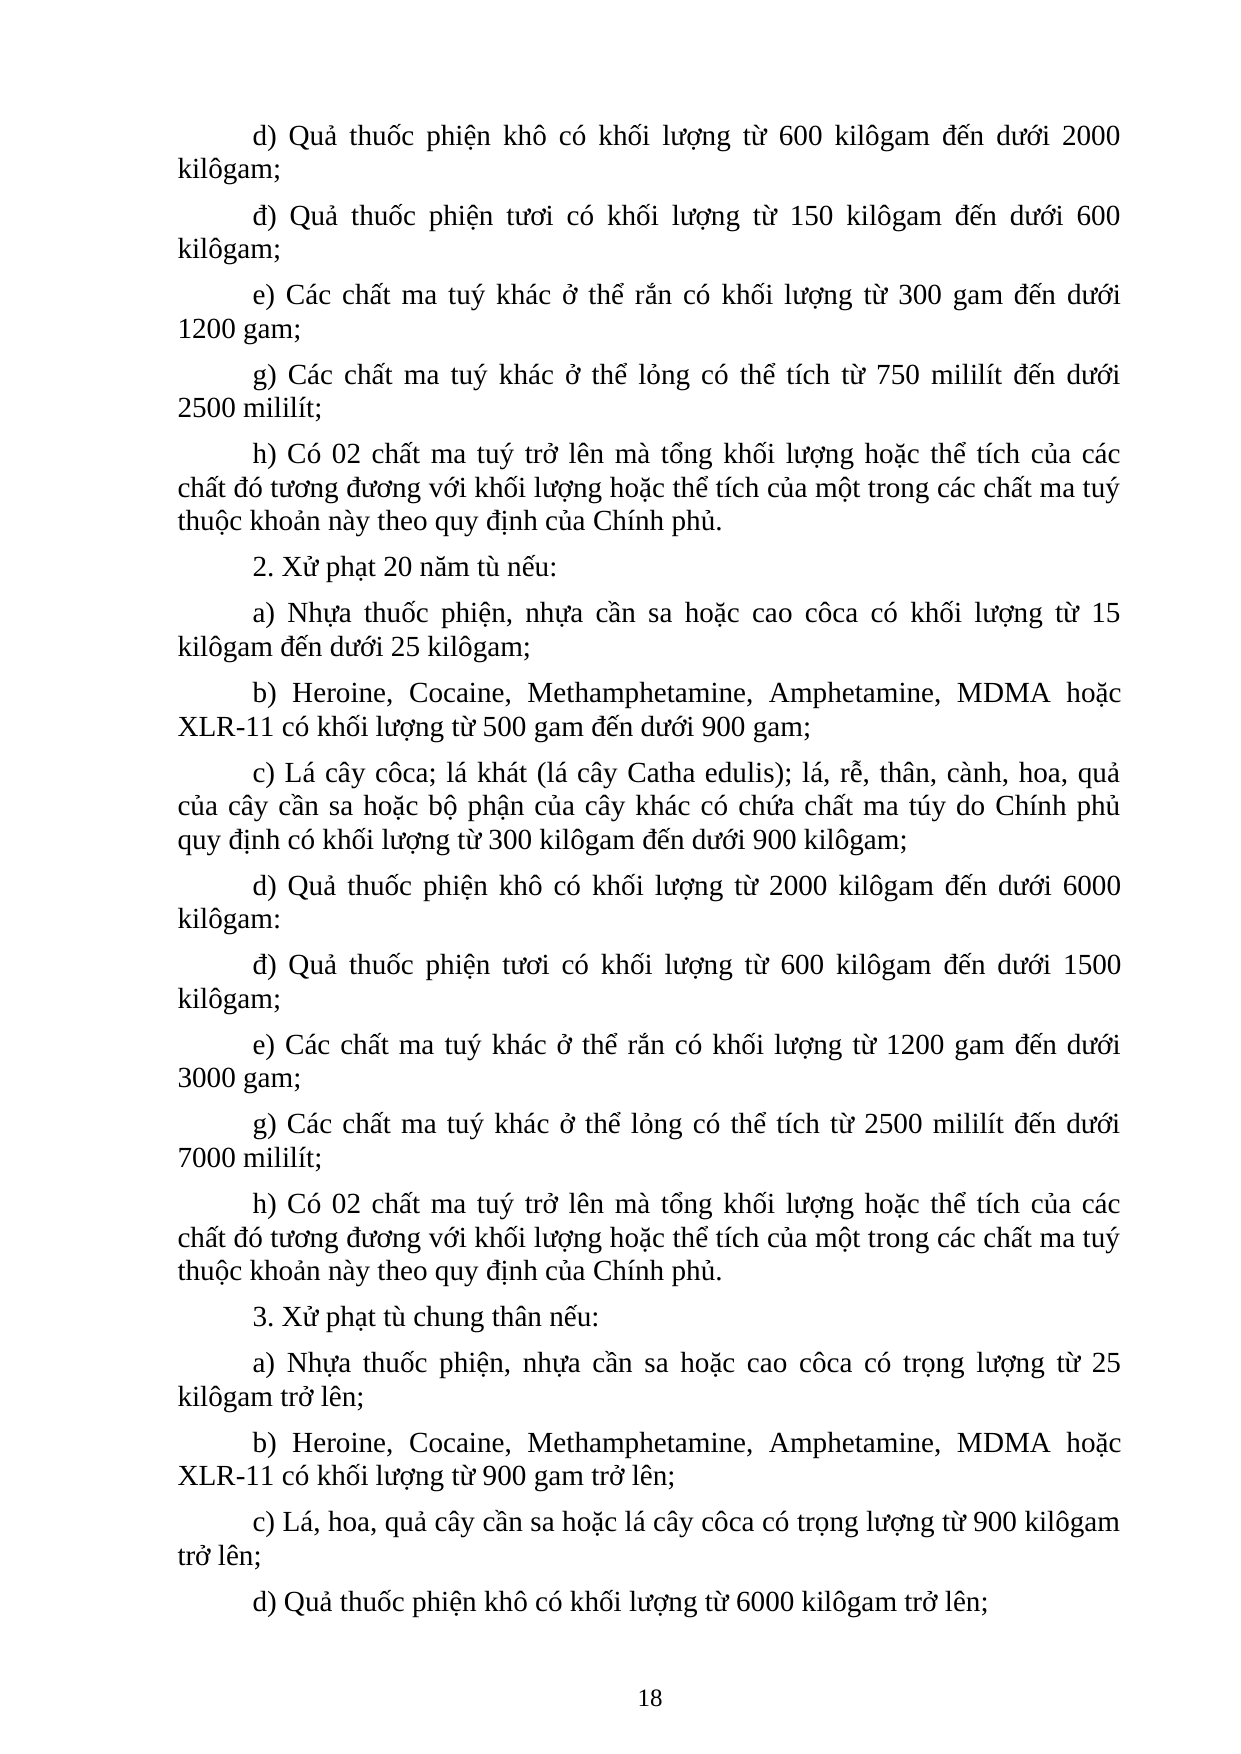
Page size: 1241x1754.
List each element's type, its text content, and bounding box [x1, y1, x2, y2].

text d) Quả thuốc phiện khô có khối lượng từ 2000 kilôgam đến dưới 6000 kilôgam: [177, 868, 1122, 935]
text e) Các chất ma tuý khác ở thể rắn có khối lượng từ 1200 gam đến dưới 3000 gam; [177, 1027, 1122, 1094]
text a) Nhựa thuốc phiện, nhựa cần sa hoặc cao côca có trọng lượng từ 25 kilôgam trở lên; [177, 1345, 1122, 1412]
text b) Heroine, Cocaine, Methamphetamine, Amphetamine, MDMA hoặc XLR-11 có khối lượng từ 500 gam đến dưới 900 gam; [177, 675, 1122, 742]
text d) Quả thuốc phiện khô có khối lượng từ 6000 kilôgam trở lên; [177, 1584, 1122, 1618]
text 3. Xử phạt tù chung thân nếu: [177, 1299, 1122, 1333]
text a) Nhựa thuốc phiện, nhựa cần sa hoặc cao côca có khối lượng từ 15 kilôgam đến dưới 25 kilôgam; [177, 596, 1122, 663]
text đ) Quả thuốc phiện tươi có khối lượng từ 600 kilôgam đến dưới 1500 kilôgam; [177, 947, 1122, 1014]
text 2. Xử phạt 20 năm tù nếu: [177, 549, 1122, 583]
text d) Quả thuốc phiện khô có khối lượng từ 600 kilôgam đến dưới 2000 kilôgam; [177, 118, 1122, 185]
text g) Các chất ma tuý khác ở thể lỏng có thể tích từ 2500 mililít đến dưới 7000 mililít; [177, 1107, 1122, 1174]
text đ) Quả thuốc phiện tươi có khối lượng từ 150 kilôgam đến dưới 600 kilôgam; [177, 198, 1122, 265]
text e) Các chất ma tuý khác ở thể rắn có khối lượng từ 300 gam đến dưới 1200 gam; [177, 277, 1122, 344]
text c) Lá cây côca; lá khát (lá cây Catha edulis); lá, rễ, thân, cành, hoa, quả của cây cần sa hoặc bộ phận của cây khác có chứa chất ma túy do Chính phủ quy định có khối lượng từ 300 kilôgam đến dưới 900 kilôgam; [177, 755, 1122, 855]
text c) Lá, hoa, quả cây cần sa hoặc lá cây côca có trọng lượng từ 900 kilôgam trở lên; [177, 1504, 1122, 1572]
text b) Heroine, Cocaine, Methamphetamine, Amphetamine, MDMA hoặc XLR-11 có khối lượng từ 900 gam trở lên; [177, 1425, 1122, 1492]
text g) Các chất ma tuý khác ở thể lỏng có thể tích từ 750 mililít đến dưới 2500 mililít; [177, 357, 1122, 424]
